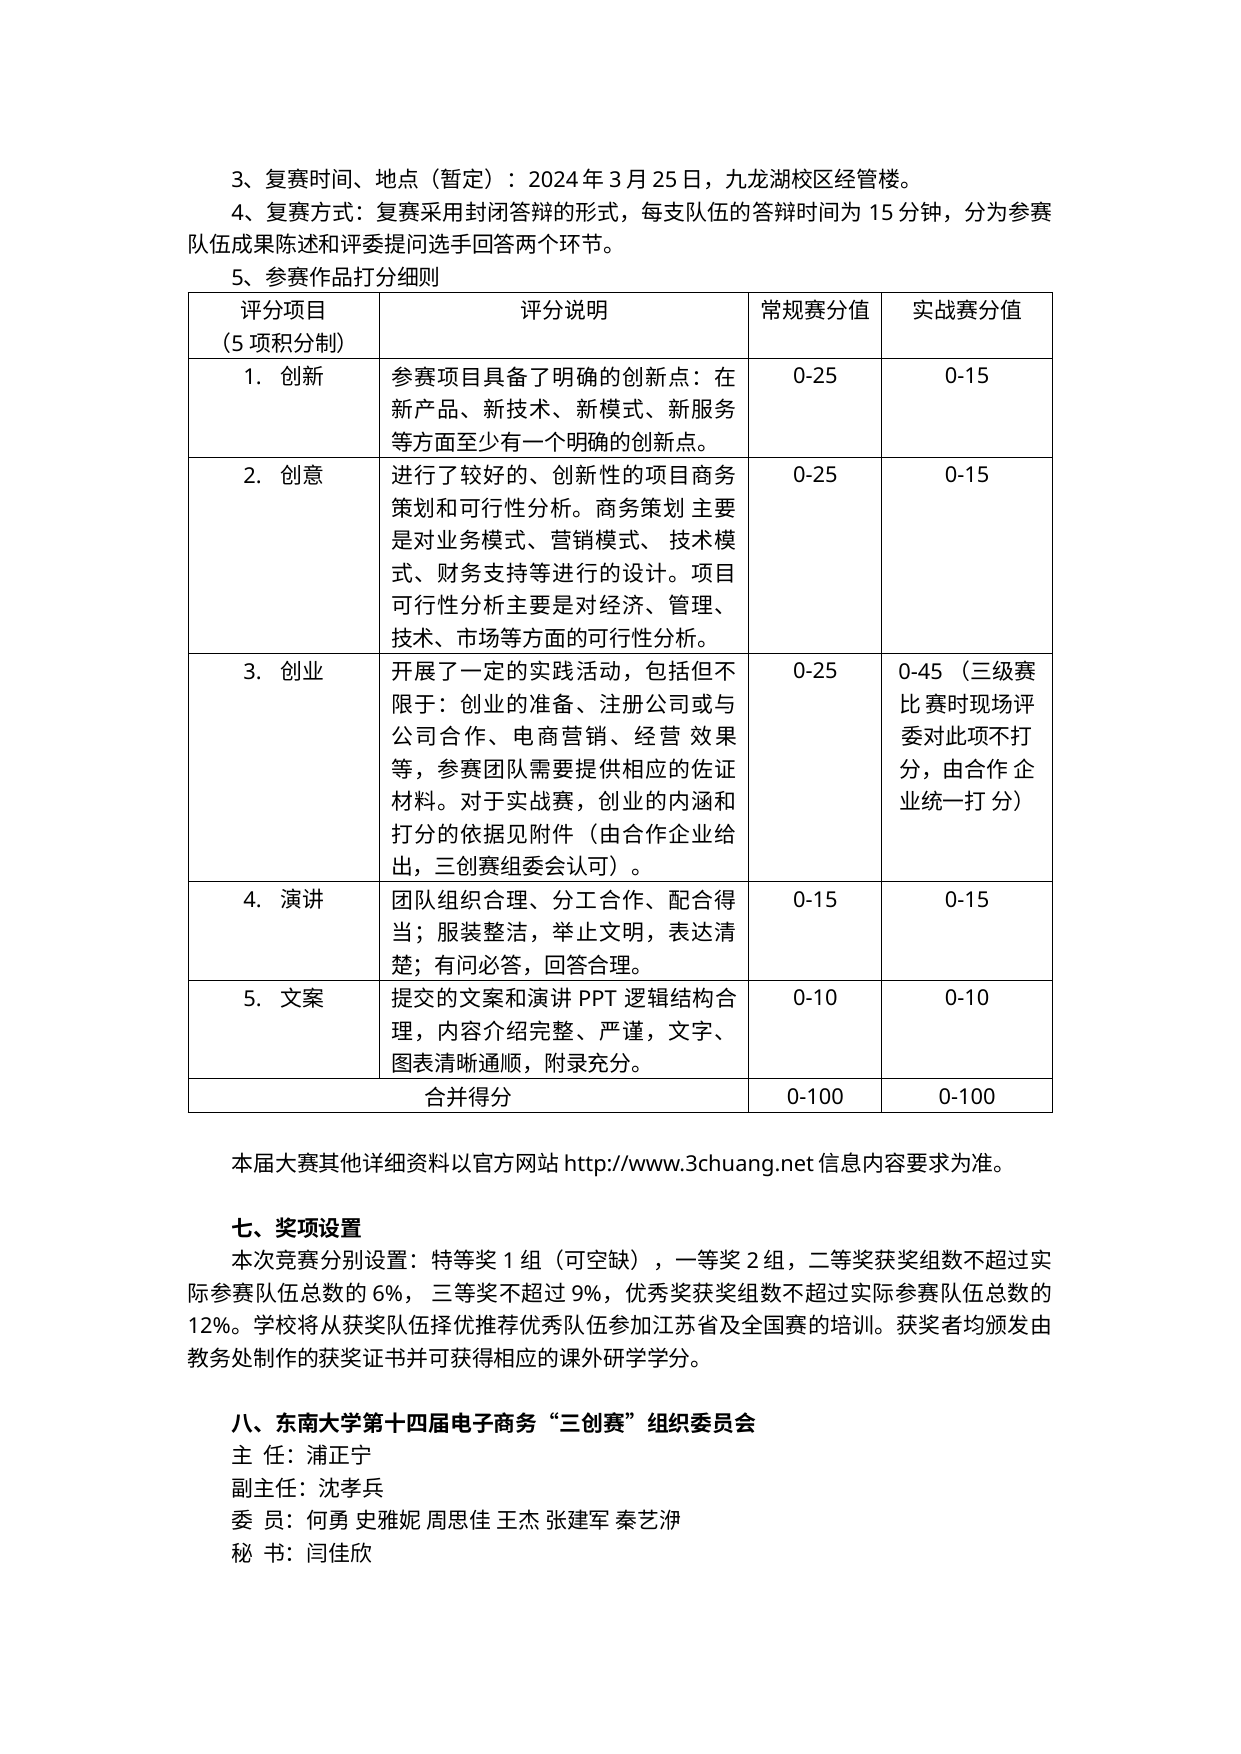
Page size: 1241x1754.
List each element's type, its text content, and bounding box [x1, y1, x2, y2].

table_cell 0-10 [749, 981, 881, 1078]
table_cell 创新 [189, 359, 379, 457]
table_cell 0-10 [882, 981, 1052, 1078]
table_cell 0-25 [749, 654, 881, 881]
table_cell 0-45 （三级赛比 赛时现场评 委对此项不打分，由合作 企业统一打 分） [882, 654, 1052, 881]
table_cell 创业 [189, 654, 379, 881]
table_cell 进行了较好的、创新性的项目商务策划和可行性分析。商务策划 主要是对业务模式、营销模式、 技术模式、财务支持等进行的设计。项目可行性分析主要是对经济、管理、技术、市场等方面的可行性分析。 [380, 458, 748, 653]
text 主 任：浦正宁 [187, 1438, 1053, 1470]
table_cell 0-25 [749, 359, 881, 457]
table_cell 创意 [189, 458, 379, 653]
text 委 员：何勇 史雅妮 周思佳 王杰 张建军 秦艺洢 [187, 1503, 1053, 1535]
table_cell 开展了一定的实践活动，包括但不限于：创业的准备、注册公司或与公司合作、电商营销、经营 效果等，参赛团队需要提供相应的佐证材料。对于实战赛，创业的内涵和打分的依据见附件（由合作企业给出，三创赛组委会认可）。 [380, 654, 748, 881]
text 八、东南大学第十四届电子商务“三创赛”组织委员会 [187, 1405, 1053, 1438]
table_cell 0-100 [882, 1079, 1052, 1112]
table_cell 0-100 [749, 1079, 881, 1112]
table_cell 团队组织合理、分工合作、配合得当；服装整洁，举止文明，表达清楚；有问必答，回答合理。 [380, 882, 748, 980]
table_cell 0-15 [749, 882, 881, 980]
table_header 评分说明 [380, 293, 748, 358]
table_header 实战赛分值 [882, 293, 1052, 358]
table_cell 0-15 [882, 458, 1052, 653]
text 本届大赛其他详细资料以官方网站http://www.3chuang.net信息内容要求为准。 [187, 1145, 1053, 1178]
text 七、奖项设置 [187, 1210, 1053, 1243]
table_cell 演讲 [189, 882, 379, 980]
table_cell 提交的文案和演讲PPT 逻辑结构合理，内容介绍完整、严谨，文字、图表清晰通顺，附录充分。 [380, 981, 748, 1078]
text 本次竞赛分别设置：特等奖1组（可空缺），一等奖2组，二等奖获奖组数不超过实际参赛队伍总数的6%， 三等奖不超过9%，优秀奖获奖组数不超过实际参赛队伍总数的12%。学校将从获奖队伍择优推荐优秀队伍参加江苏省及全国赛的培训。获奖者均颁发由教务处制作的获奖证书并可获得相应的课外研学学分。 [187, 1243, 1053, 1373]
text 4、复赛方式：复赛采用封闭答辩的形式，每支队伍的答辩时间为15分钟，分为参赛队伍成果陈述和评委提问选手回答两个环节。 [187, 194, 1053, 259]
table_cell 文案 [189, 981, 379, 1078]
text 秘 书：闫佳欣 [187, 1535, 1053, 1568]
table_cell 0-15 [882, 882, 1052, 980]
table_cell 0-15 [882, 359, 1052, 457]
text 3、复赛时间、地点（暂定）：2024年3月25日，九龙湖校区经管楼。 [187, 162, 1053, 194]
table_header 评分项目 （5 项积分制） [189, 293, 379, 358]
table_cell 合并得分 [189, 1079, 748, 1112]
table_cell 0-25 [749, 458, 881, 653]
text 副主任：沈孝兵 [187, 1470, 1053, 1503]
table_cell 参赛项目具备了明确的创新点：在新产品、新技术、新模式、新服务等方面至少有一个明确的创新点。 [380, 359, 748, 457]
table_header 常规赛分值 [749, 293, 881, 358]
text 5、参赛作品打分细则 [187, 259, 1053, 292]
